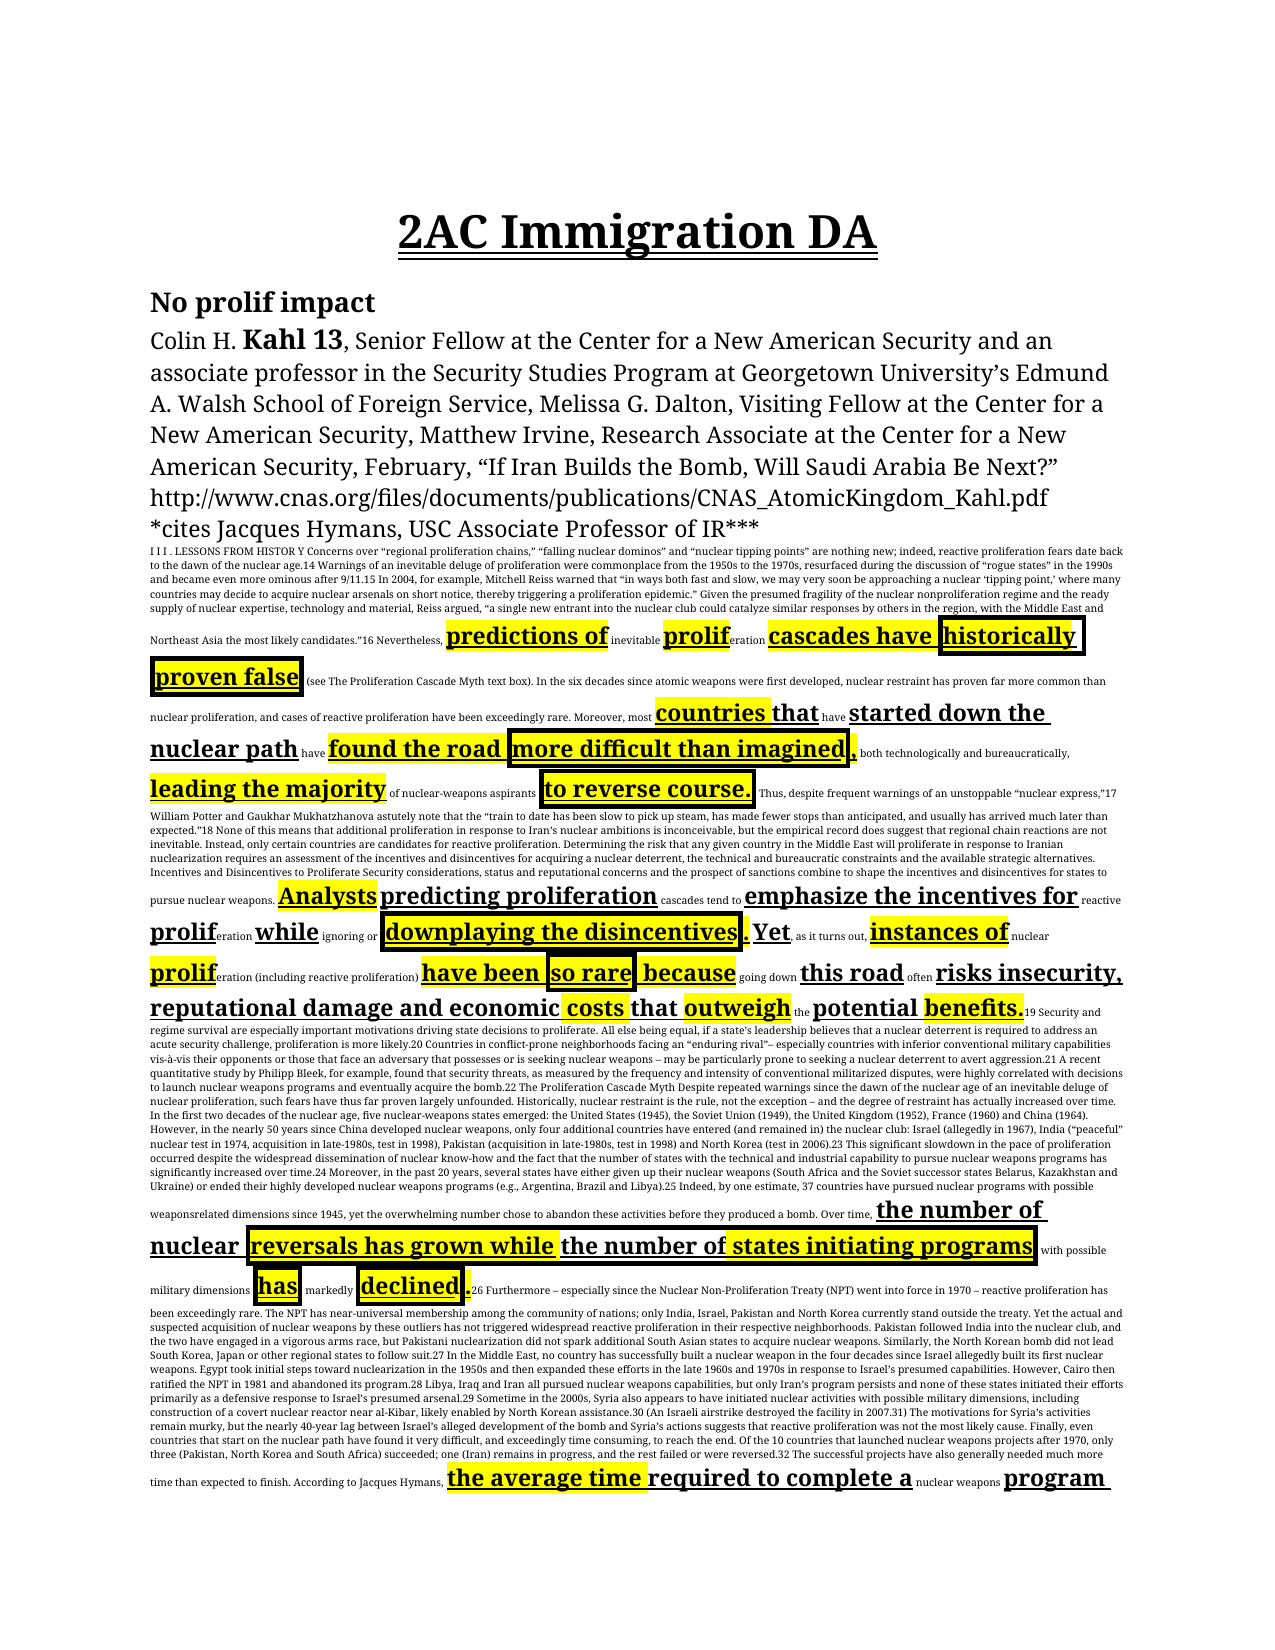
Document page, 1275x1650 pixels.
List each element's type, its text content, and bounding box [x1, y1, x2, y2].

text Colin H. Kahl 13, Senior Fellow at the Center for a New American Security and an associate professor in the Security Studies Program at Georgetown University’s Edmund A. Walsh School of Foreign Service, Melissa G. Dalton, Visiting Fellow at the Center for a New American Security, Matthew Irvine, Research Associate at the Center for a New American Security, February, “If Iran Builds the Bomb, Will Saudi Arabia Be Next?” http://www.cnas.org/files/documents/publications/CNAS_AtomicKingdom_Kahl.pdf [150, 320, 1125, 513]
subtitle No prolif impact [150, 283, 1125, 320]
subtitle 2AC Immigration DA [150, 200, 1125, 262]
text *cites Jacques Hymans, USC Associate Professor of IR*** [150, 513, 1125, 544]
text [150, 544, 1125, 1493]
